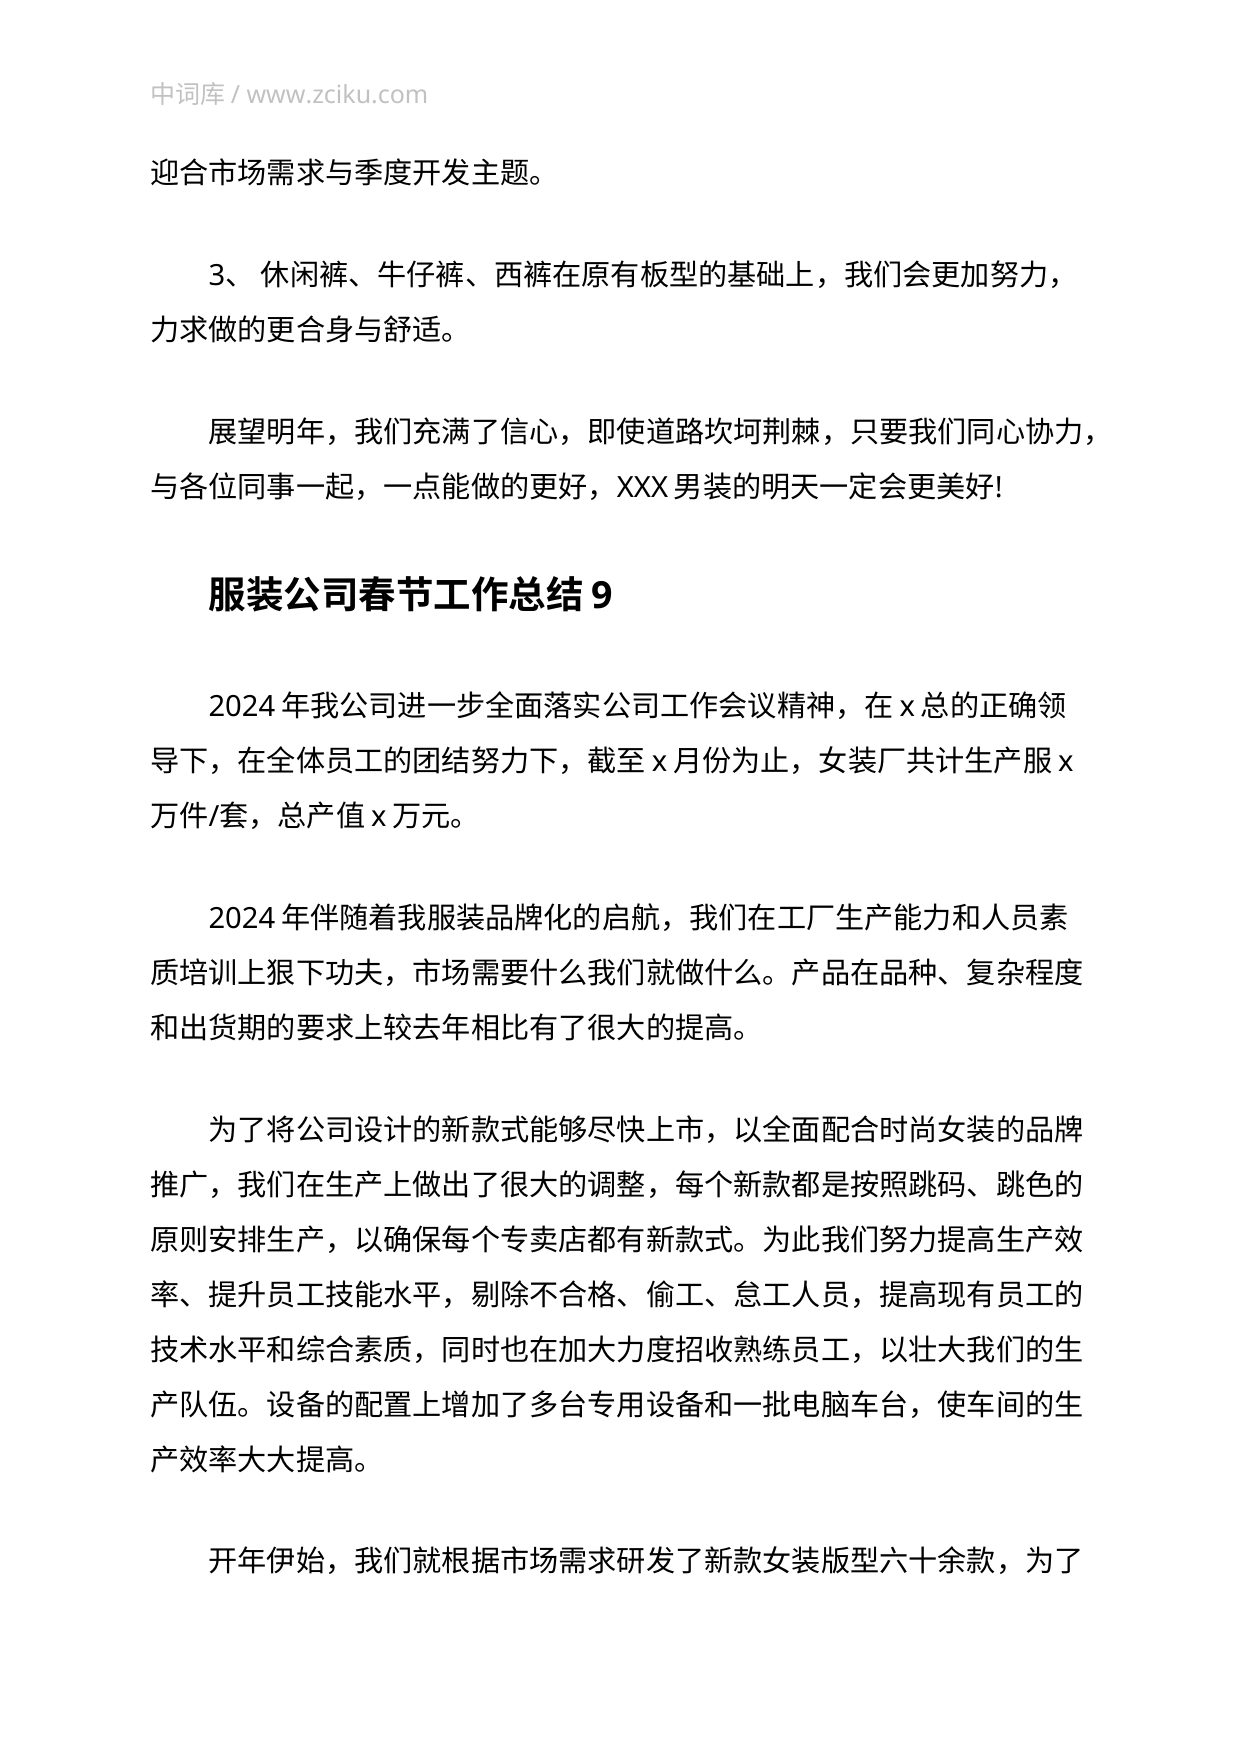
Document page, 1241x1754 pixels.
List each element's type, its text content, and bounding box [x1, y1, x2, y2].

text 为了将公司设计的新款式能够尽快上市，以全面配合时尚女装的品牌推广，我们在生产上做出了很大的调整，每个新款都是按照跳码、跳色的原则安排生产，以确保每个专卖店都有新款式。为此我们努力提高生产效率、提升员工技能水平，剔除不合格、偷工、怠工人员，提高现有员工的技术水平和综合素质，同时也在加大力度招收熟练员工，以壮大我们的生产队伍。设备的配置上增加了多台专用设备和一批电脑车台，使车间的生产效率大大提高。 [150, 1107, 1090, 1478]
text 服装公司春节工作总结9 [150, 565, 1090, 620]
text 2024年伴随着我服装品牌化的启航，我们在工厂生产能力和人员素质培训上狠下功夫，市场需要什么我们就做什么。产品在品种、复杂程度和出货期的要求上较去年相比有了很大的提高。 [150, 895, 1090, 1047]
text 展望明年，我们充满了信心，即使道路坎坷荆棘，只要我们同心协力，与各位同事一起，一点能做的更好，XXX男装的明天一定会更美好! [150, 408, 1090, 506]
text 2024年我公司进一步全面落实公司工作会议精神，在x总的正确领导下，在全体员工的团结努力下，截至x月份为止，女装厂共计生产服x万件/套，总产值x万元。 [150, 683, 1090, 835]
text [150, 1538, 1090, 1580]
text 3、 休闲裤、牛仔裤、西裤在原有板型的基础上，我们会更加努力，力求做的更合身与舒适。 [150, 252, 1090, 349]
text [150, 150, 1090, 192]
